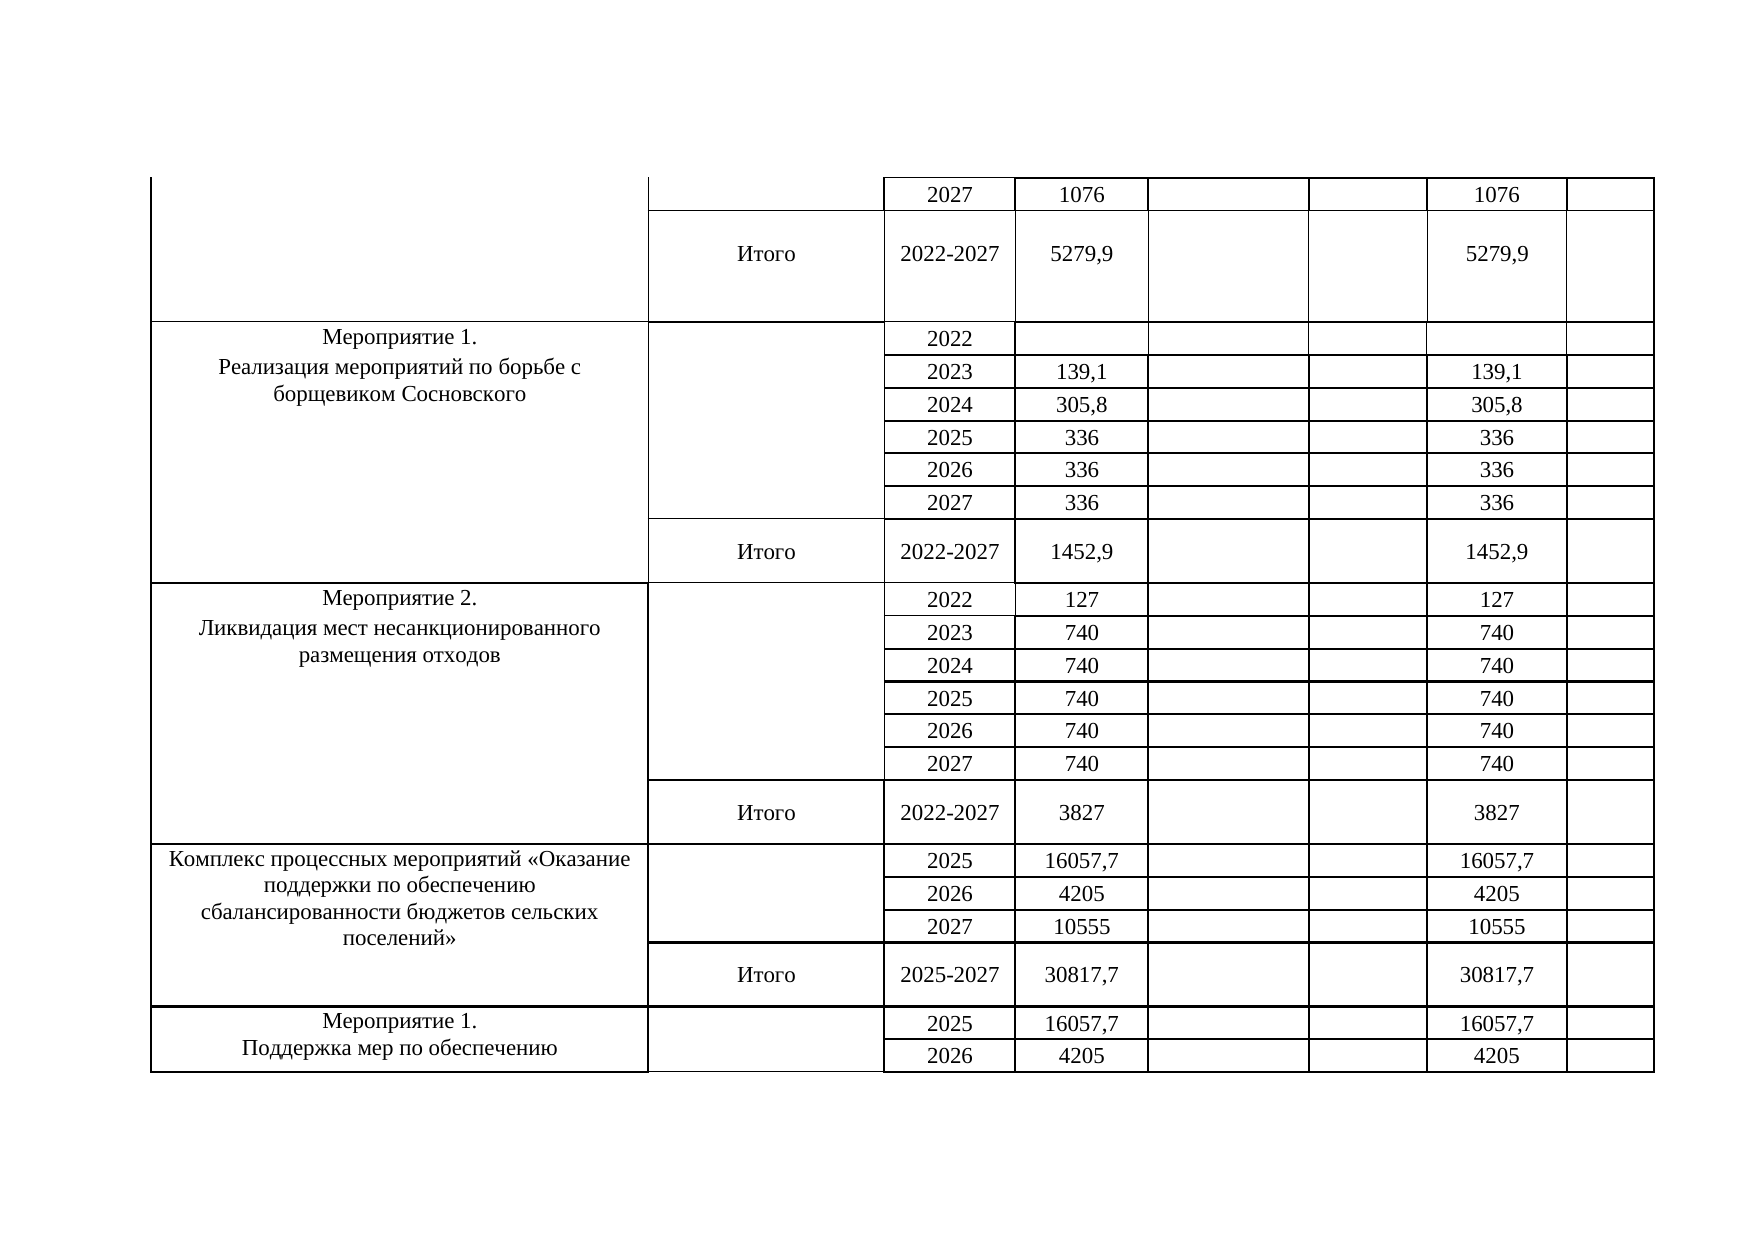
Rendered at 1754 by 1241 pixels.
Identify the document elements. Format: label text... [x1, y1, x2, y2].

table_cell 740 [1016, 650, 1147, 680]
table_cell [649, 583, 884, 779]
table_cell 2027 [885, 487, 1014, 518]
table_cell [1567, 211, 1653, 321]
table_cell 4205 [1016, 878, 1147, 908]
table_cell 2026 [885, 454, 1014, 485]
table_cell [1016, 323, 1148, 354]
table_cell Мероприятие 1. Реализация мероприятий по борьбе с борщевиком Сосновского [152, 322, 648, 582]
table_cell 10555 [1428, 911, 1566, 941]
table_cell 740 [1428, 617, 1566, 648]
table_cell 2026 [885, 1040, 1014, 1071]
table_cell 2022-2027 [885, 211, 1015, 321]
table_cell 2027 [885, 911, 1014, 941]
table_cell [1568, 356, 1653, 387]
table_cell [1568, 715, 1653, 746]
table_cell 336 [1428, 422, 1566, 452]
table_cell [1568, 1040, 1653, 1071]
table_cell [1149, 944, 1308, 1005]
table_cell [1568, 878, 1653, 908]
table_cell [1310, 683, 1426, 713]
table_cell Итого [649, 944, 883, 1005]
table_cell [1568, 487, 1653, 518]
table_cell [1567, 323, 1653, 354]
table_cell [1149, 356, 1308, 387]
table_cell 305,8 [1016, 389, 1147, 419]
table_cell [1310, 781, 1426, 843]
table_cell [1310, 584, 1426, 615]
table_cell 740 [1016, 617, 1147, 648]
table_cell 740 [1428, 715, 1566, 746]
table_cell 5279,9 [1016, 211, 1148, 321]
table_cell [1568, 650, 1653, 680]
table_cell 740 [1428, 748, 1566, 779]
table_cell [1149, 683, 1308, 713]
table_cell 2022-2027 [885, 781, 1014, 843]
table_cell [1568, 179, 1653, 210]
table_cell [1149, 422, 1308, 452]
table_cell 30817,7 [1016, 944, 1147, 1005]
table_cell 3827 [1428, 781, 1566, 843]
table_cell [1310, 650, 1426, 680]
table_cell [1568, 617, 1653, 648]
table_cell [1149, 211, 1308, 321]
table_cell [1149, 650, 1308, 680]
table_cell [1149, 715, 1308, 746]
table_cell [1310, 520, 1426, 582]
table_cell [1568, 944, 1653, 1005]
table_cell 740 [1428, 650, 1566, 680]
table_cell 16057,7 [1428, 845, 1566, 876]
table_cell [1149, 617, 1308, 648]
table_cell [1568, 683, 1653, 713]
table_cell [1310, 422, 1426, 452]
table_cell [1149, 911, 1308, 941]
table_cell [1568, 748, 1653, 779]
table_cell 139,1 [1016, 356, 1147, 387]
table_cell 16057,7 [1016, 1008, 1147, 1038]
table_cell Мероприятие 2. Ликвидация мест несанкционированного размещения отходов [152, 584, 647, 843]
table_cell 2025 [885, 845, 1014, 876]
table_cell [1310, 356, 1426, 387]
table_cell [1568, 584, 1653, 615]
table_cell 2025 [885, 683, 1014, 713]
table_cell 336 [1428, 454, 1566, 485]
table_cell 4205 [1428, 1040, 1566, 1071]
table_cell [1310, 878, 1426, 908]
table_cell Итого [649, 211, 884, 321]
table_cell 3827 [1016, 781, 1147, 843]
table_cell 16057,7 [1428, 1008, 1566, 1038]
table_cell [1149, 878, 1308, 908]
table_cell 2026 [885, 878, 1014, 908]
table_cell 2025 [885, 1008, 1014, 1038]
table_cell 127 [1016, 584, 1147, 615]
table_cell [1149, 748, 1308, 779]
table_cell [1568, 422, 1653, 452]
table_cell 740 [1428, 683, 1566, 713]
table_cell Комплекс процессных мероприятий «Оказание поддержки по обеспечению сбалансированности бюджетов сельских поселений» [152, 845, 647, 1005]
table_cell 740 [1016, 748, 1147, 779]
table_cell 2025-2027 [885, 944, 1014, 1005]
table_cell 2022-2027 [885, 520, 1014, 582]
table_cell 5279,9 [1428, 211, 1566, 321]
table_cell 336 [1016, 454, 1147, 485]
table_cell 1452,9 [1428, 520, 1566, 582]
table_cell 1076 [1016, 179, 1147, 210]
table_cell [1309, 323, 1426, 354]
table_cell [1310, 1040, 1426, 1071]
table_cell [1568, 1008, 1653, 1038]
table_cell [1310, 944, 1426, 1005]
table_cell 2027 [885, 178, 1014, 210]
table_cell [1149, 389, 1308, 419]
table_cell 30817,7 [1428, 944, 1566, 1005]
table_cell 740 [1016, 683, 1147, 713]
table_cell [1149, 781, 1308, 843]
table_cell [1568, 520, 1653, 582]
table_cell [1310, 715, 1426, 746]
table_cell [1149, 584, 1308, 615]
table_cell 2026 [885, 715, 1014, 746]
table_cell [1568, 454, 1653, 485]
table_cell 740 [1016, 715, 1147, 746]
table_cell 2025 [885, 422, 1014, 452]
table_cell 4205 [1428, 878, 1566, 908]
table_cell 2022 [885, 322, 1014, 354]
table_cell [1149, 1040, 1308, 1071]
table_cell [1310, 179, 1426, 210]
table_cell [1310, 389, 1426, 419]
table_cell [1309, 211, 1427, 321]
table_cell [1310, 1008, 1426, 1038]
table_cell [1149, 1008, 1308, 1038]
table_cell 16057,7 [1016, 845, 1147, 876]
table_cell [1310, 845, 1426, 876]
table_cell [649, 323, 884, 518]
table_cell [1149, 179, 1308, 210]
table_cell 2027 [885, 748, 1014, 779]
table_cell [1149, 520, 1308, 582]
table_cell 139,1 [1428, 356, 1566, 387]
table_cell [1149, 323, 1308, 354]
table_cell 127 [1428, 584, 1566, 615]
table_cell [1568, 845, 1653, 876]
table_cell Мероприятие 1. Поддержка мер по обеспечению сбалансированности бюджетов поселений в целях реализации полномочий по решению вопросов местного значения, установленных законом Ленинградской области № 48-оз от 10.07.2014 «Об отдельных вопросах местного значения сельских поселений Ленинградской области» [152, 1008, 647, 1071]
table_cell [1310, 487, 1426, 518]
table_cell Итого [649, 781, 883, 843]
table_cell 1452,9 [1016, 520, 1147, 582]
table_cell 2024 [885, 650, 1014, 680]
table_cell [1427, 323, 1566, 354]
table_cell [1149, 454, 1308, 485]
table_cell 2024 [885, 389, 1014, 419]
table_cell 336 [1016, 487, 1147, 518]
table_cell [649, 845, 883, 941]
table_cell 4205 [1016, 1040, 1147, 1071]
table_cell 10555 [1016, 911, 1147, 941]
table_cell 305,8 [1428, 389, 1566, 419]
table_cell [1568, 781, 1653, 843]
table_cell [1149, 487, 1308, 518]
table_cell Итого [649, 519, 884, 582]
table_cell [649, 1008, 883, 1071]
table_cell 2022 [885, 583, 1015, 615]
table_cell 336 [1016, 422, 1147, 452]
table_cell 336 [1428, 487, 1566, 518]
table_cell 2023 [885, 356, 1014, 387]
table_cell 2023 [885, 616, 1014, 648]
table_cell [1310, 454, 1426, 485]
table_cell [1310, 911, 1426, 941]
table_cell [1310, 748, 1426, 779]
table_cell [1568, 389, 1653, 419]
table_cell [1568, 911, 1653, 941]
table_cell 1076 [1428, 179, 1566, 210]
table_cell [1310, 617, 1426, 648]
table_cell [1149, 845, 1308, 876]
